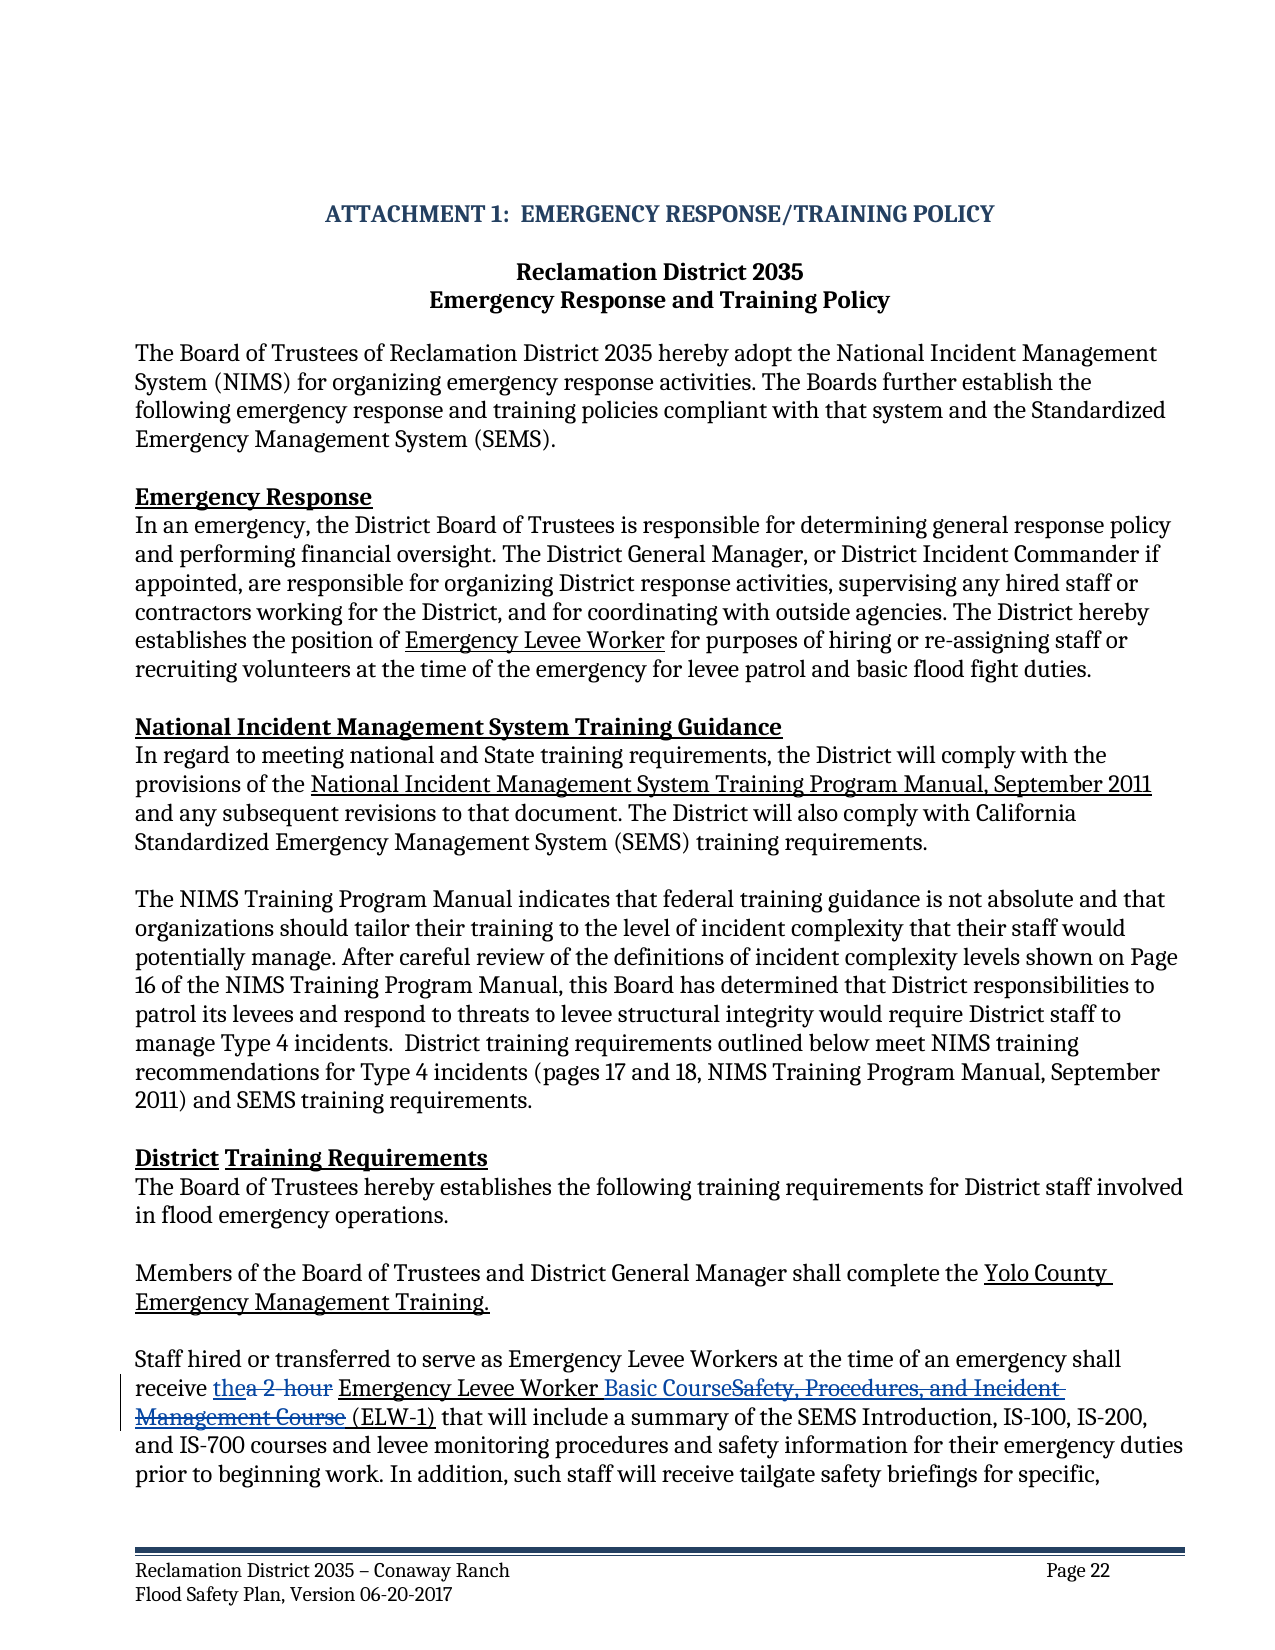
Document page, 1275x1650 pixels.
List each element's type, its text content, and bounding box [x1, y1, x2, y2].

text Reclamation District 2035 [135, 257, 1185, 286]
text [135, 1345, 1185, 1489]
text In regard to meeting national and State training requirements, the District will comply with the provisions of the National Incident Management System Training Program Manual, September 2011 and any subsequent revisions to that document. The District will also comply with California Standardized Emergency Management System (SEMS) training requirements. [135, 741, 1185, 856]
text The Board of Trustees of Reclamation District 2035 hereby adopt the National Incident Management System (NIMS) for organizing emergency response activities. The Boards further establish the following emergency response and training policies compliant with that system and the Standardized Emergency Management System (SEMS). [135, 339, 1185, 454]
text Emergency Response [135, 483, 1185, 511]
text District Training Requirements [135, 1144, 1185, 1173]
subtitle Attachment 1: Emergency Response/Training Policy [135, 200, 1185, 229]
text In an emergency, the District Board of Trustees is responsible for determining general response policy and performing financial oversight. The District General Manager, or District Incident Commander if appointed, are responsible for organizing District response activities, supervising any hired staff or contractors working for the District, and for coordinating with outside agencies. The District hereby establishes the position of Emergency Levee Worker for purposes of hiring or re-assigning staff or recruiting volunteers at the time of the emergency for levee patrol and basic flood fight duties. [135, 511, 1185, 684]
text Emergency Response and Training Policy [135, 286, 1185, 315]
text The Board of Trustees hereby establishes the following training requirements for District staff involved in flood emergency operations. [135, 1173, 1185, 1230]
text National Incident Management System Training Guidance [135, 713, 1185, 741]
text The NIMS Training Program Manual indicates that federal training guidance is not absolute and that organizations should tailor their training to the level of incident complexity that their staff would potentially manage. After careful review of the definitions of incident complexity levels shown on Page 16 of the NIMS Training Program Manual, this Board has determined that District responsibilities to patrol its levees and respond to threats to levee structural integrity would require District staff to manage Type 4 incidents. District training requirements outlined below meet NIMS training recommendations for Type 4 incidents (pages 17 and 18, NIMS Training Program Manual, September 2011) and SEMS training requirements. [135, 885, 1185, 1115]
text Members of the Board of Trustees and District General Manager shall complete the Yolo County Emergency Management Training. [135, 1259, 1185, 1316]
